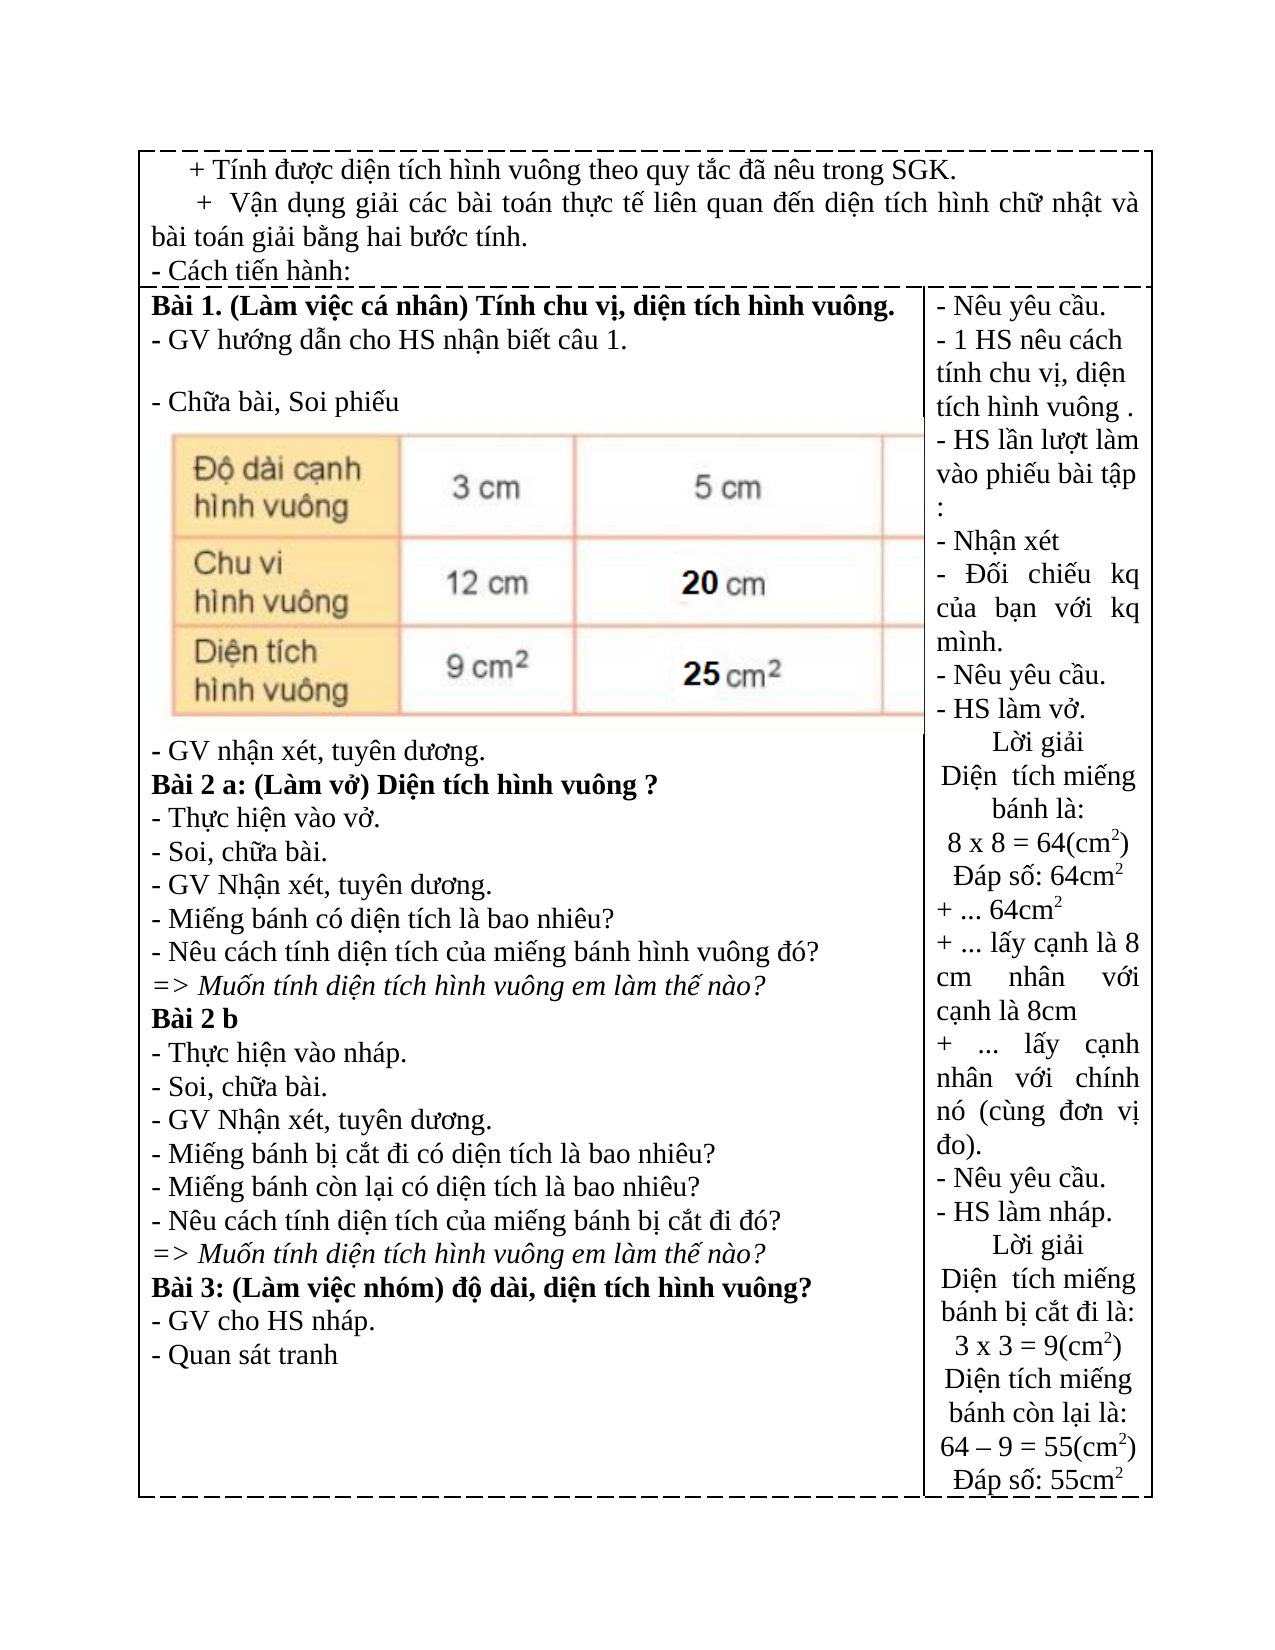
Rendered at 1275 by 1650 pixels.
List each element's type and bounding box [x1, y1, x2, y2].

table_cell [140, 286, 923, 1496]
table_cell [925, 286, 1151, 1496]
table_cell [140, 150, 1151, 286]
picture [151, 417, 925, 734]
